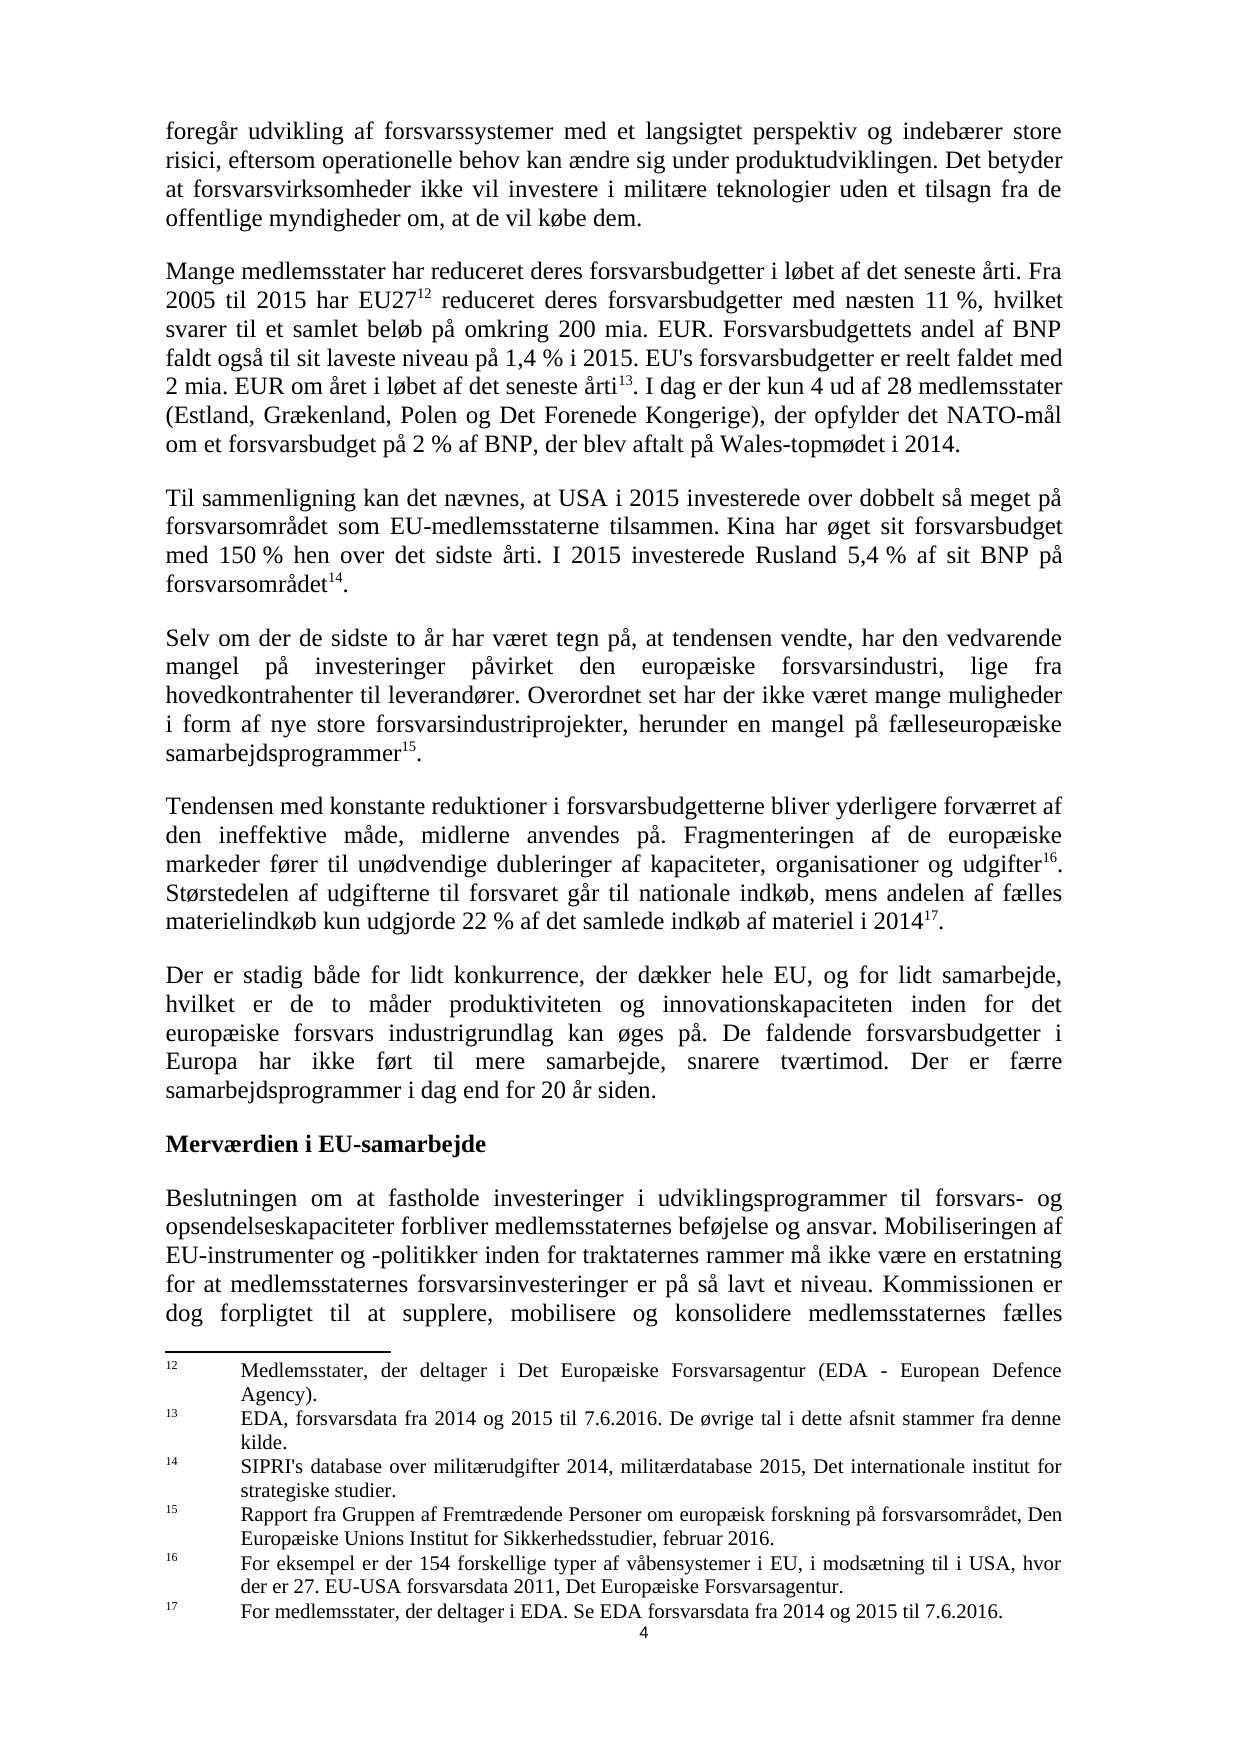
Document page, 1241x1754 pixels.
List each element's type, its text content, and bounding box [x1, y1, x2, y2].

text Tendensen med konstante reduktioner i forsvarsbudgetterne bliver yderligere forværret af den ineffektive måde, midlerne anvendes på. Fragmenteringen af de europæiske markeder fører til unødvendige dubleringer af kapaciteter, organisationer og udgifter. Størstedelen af udgifterne til forsvaret går til nationale indkøb, mens andelen af fælles materielindkøb kun udgjorde 22 % af det samlede indkøb af materiel i 2014. [165, 791, 1063, 935]
text Merværdien i EU-samarbejde [165, 1129, 1063, 1158]
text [165, 116, 1063, 231]
text Til sammenligning kan det nævnes, at USA i 2015 investerede over dobbelt så meget på forsvarsområdet som EU-medlemsstaterne tilsammen. Kina har øget sit forsvarsbudget med 150 % hen over det sidste årti. I 2015 investerede Rusland 5,4 % af sit BNP på forsvarsområdet. [165, 483, 1063, 598]
text Der er stadig både for lidt konkurrence, der dækker hele EU, og for lidt samarbejde, hvilket er de to måder produktiviteten og innovationskapaciteten inden for det europæiske forsvars industrigrundlag kan øges på. De faldende forsvarsbudgetter i Europa har ikke ført til mere samarbejde, snarere tværtimod. Der er færre samarbejdsprogrammer i dag end for 20 år siden. [165, 960, 1063, 1104]
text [165, 1183, 1063, 1326]
text Selv om der de sidste to år har været tegn på, at tendensen vendte, har den vedvarende mangel på investeringer påvirket den europæiske forsvarsindustri, lige fra hovedkontrahenter til leverandører. Overordnet set har der ikke været mange muligheder i form af nye store forsvarsindustriprojekter, herunder en mangel på fælleseuropæiske samarbejdsprogrammer. [165, 623, 1063, 766]
text Mange medlemsstater har reduceret deres forsvarsbudgetter i løbet af det seneste årti. Fra 2005 til 2015 har EU27 reduceret deres forsvarsbudgetter med næsten 11 %, hvilket svarer til et samlet beløb på omkring 200 mia. EUR. Forsvarsbudgettets andel af BNP faldt også til sit laveste niveau på 1,4 % i 2015. EU's forsvarsbudgetter er reelt faldet med 2 mia. EUR om året i løbet af det seneste årti. I dag er der kun 4 ud af 28 medlemsstater (Estland, Grækenland, Polen og Det Forenede Kongerige), der opfylder det NATO-mål om et forsvarsbudget på 2 % af BNP, der blev aftalt på Wales-topmødet i 2014. [165, 256, 1063, 458]
